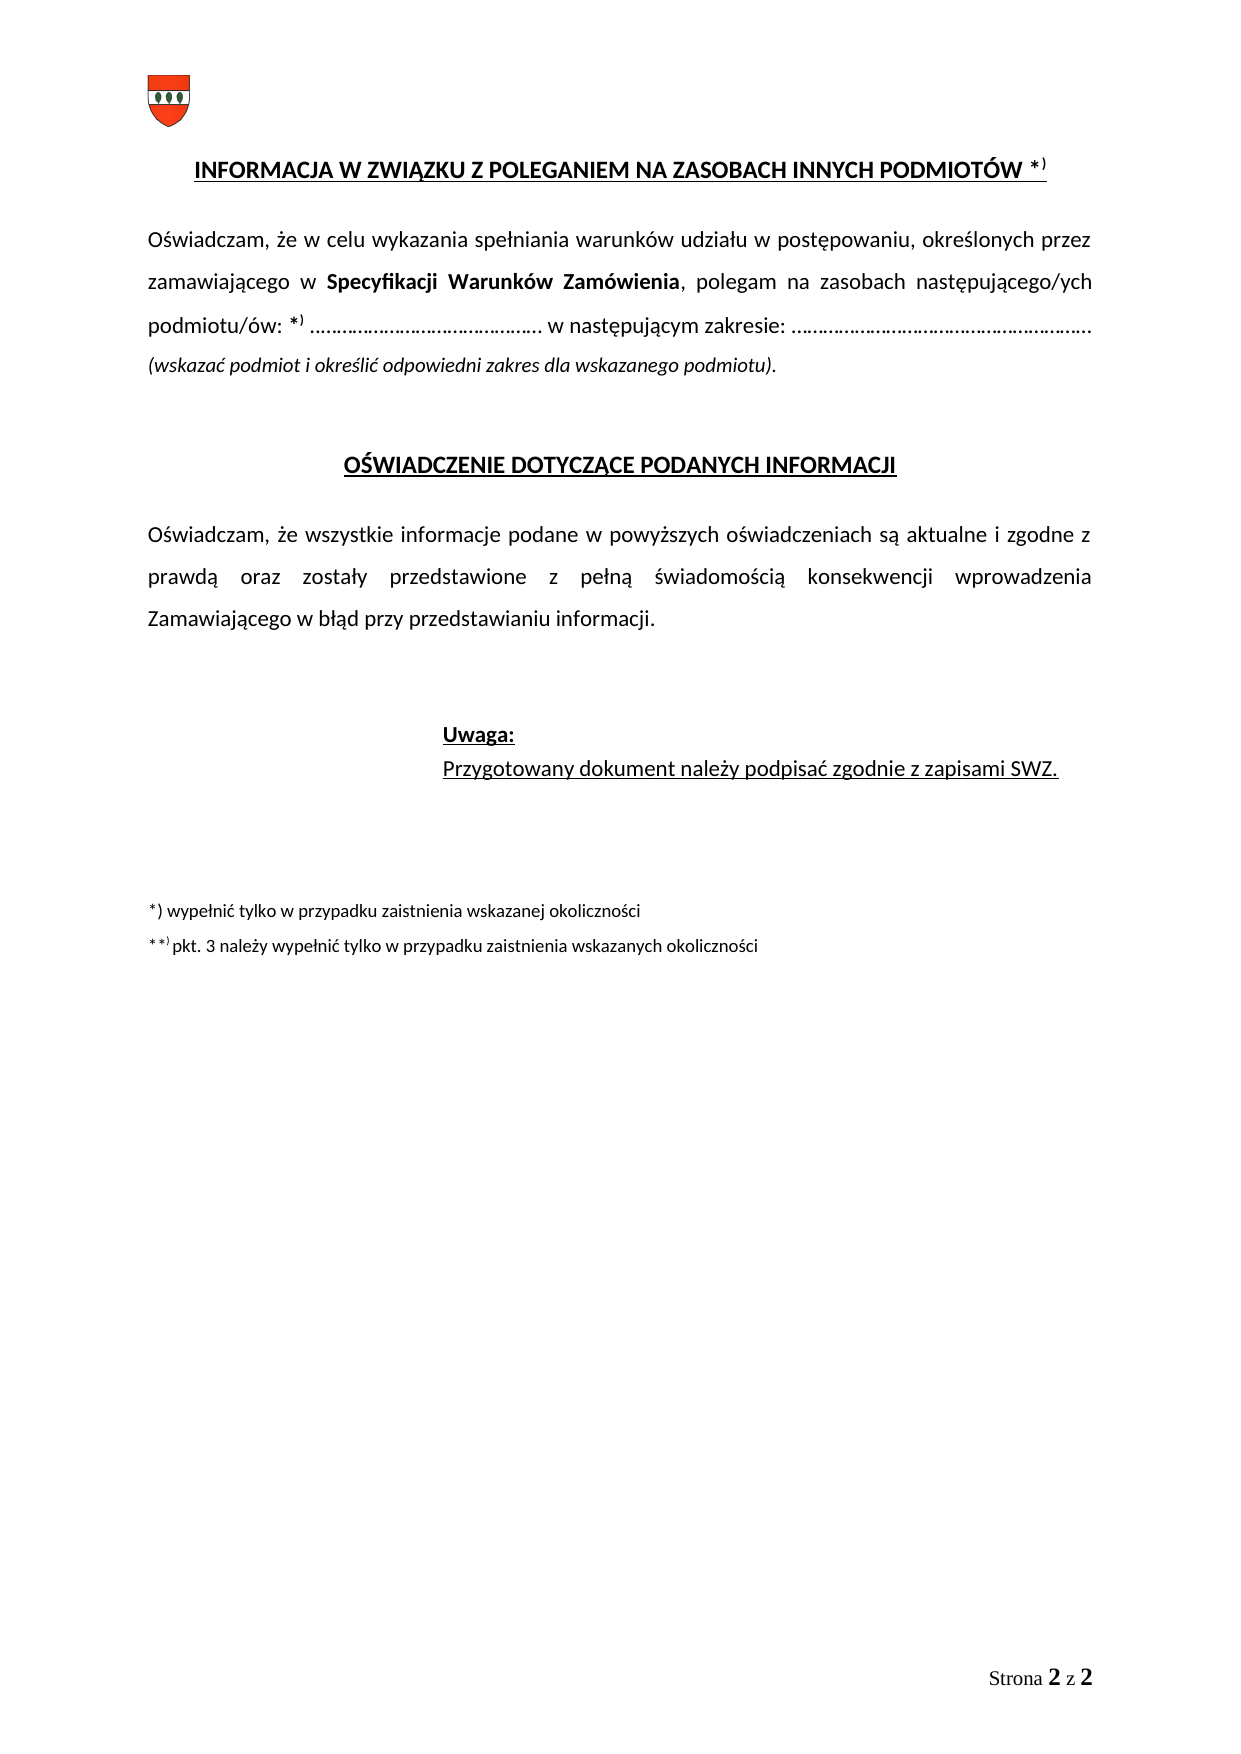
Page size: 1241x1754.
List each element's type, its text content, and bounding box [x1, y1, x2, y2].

text Oświadczam, że wszystkie informacje podane w powyższych oświadczeniach są aktualne i zgodne z prawdą oraz zostały przedstawione z pełną świadomością konsekwencji wprowadzenia Zamawiającego w błąd przy przedstawianiu informacji. [148, 520, 1093, 632]
text Uwaga: [443, 720, 1093, 748]
text Oświadczam, że w celu wykazania spełniania warunków udziału w postępowaniu, określonych przez zamawiającego w Specyfikacji Warunków Zamówienia, polegam na zasobach następującego/ych podmiotu/ów: *) ..…………………………………… w następującym zakresie: ………………………………………………… (wskazać podmiot i określić odpowiedni zakres dla wskazanego podmiotu). [148, 225, 1093, 378]
picture [147, 75, 190, 127]
text *) wypełnić tylko w przypadku zaistnienia wskazanej okoliczności [148, 900, 1093, 923]
text Przygotowany dokument należy podpisać zgodnie z zapisami SWZ. [443, 754, 1093, 782]
text OŚWIADCZENIE DOTYCZĄCE PODANYCH INFORMACJI [148, 449, 1093, 480]
text **) pkt. 3 należy wypełnić tylko w przypadku zaistnienia wskazanych okoliczności [148, 934, 1093, 957]
text INFORMACJA W ZWIĄZKU Z POLEGANIEM NA ZASOBACH INNYCH PODMIOTÓW *) [148, 154, 1093, 185]
